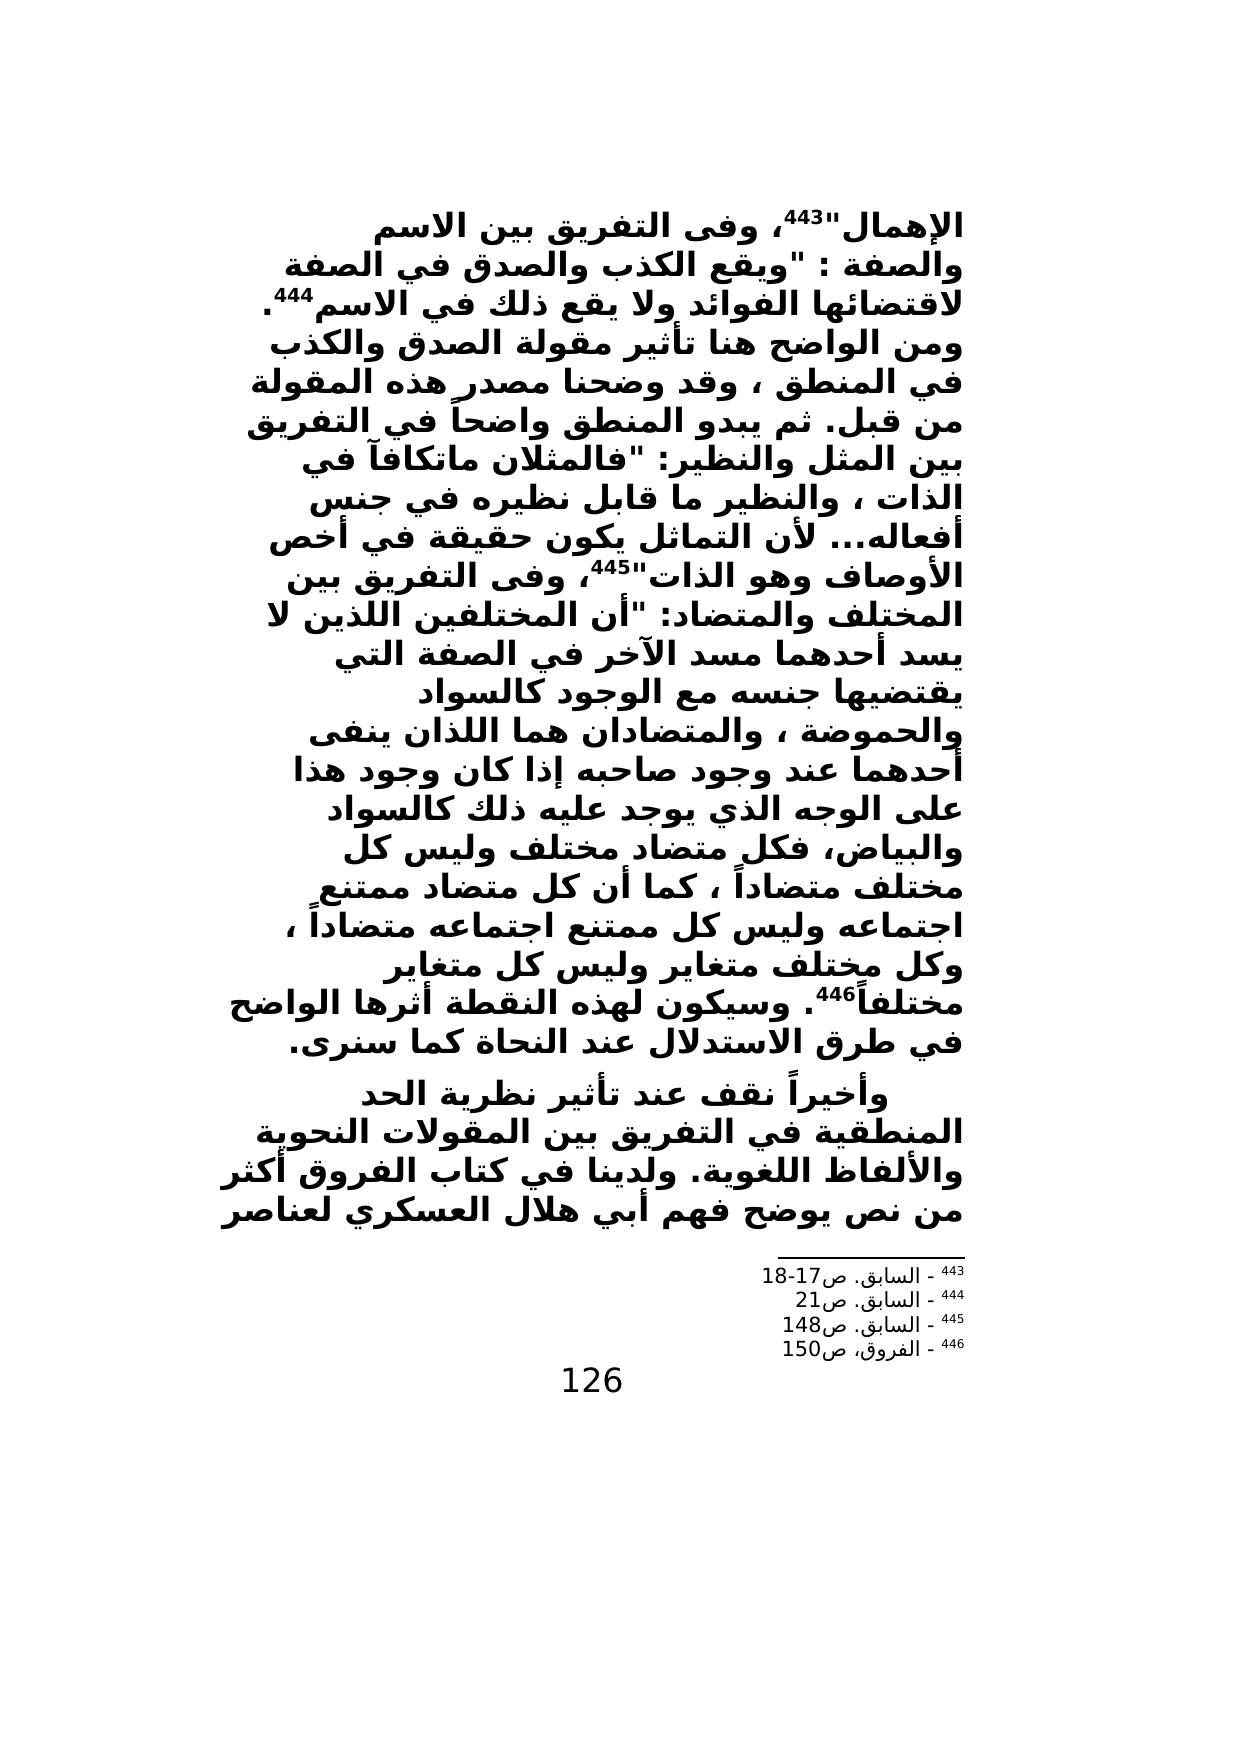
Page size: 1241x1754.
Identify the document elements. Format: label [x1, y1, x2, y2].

text [219, 1074, 964, 1229]
text [219, 207, 964, 1062]
